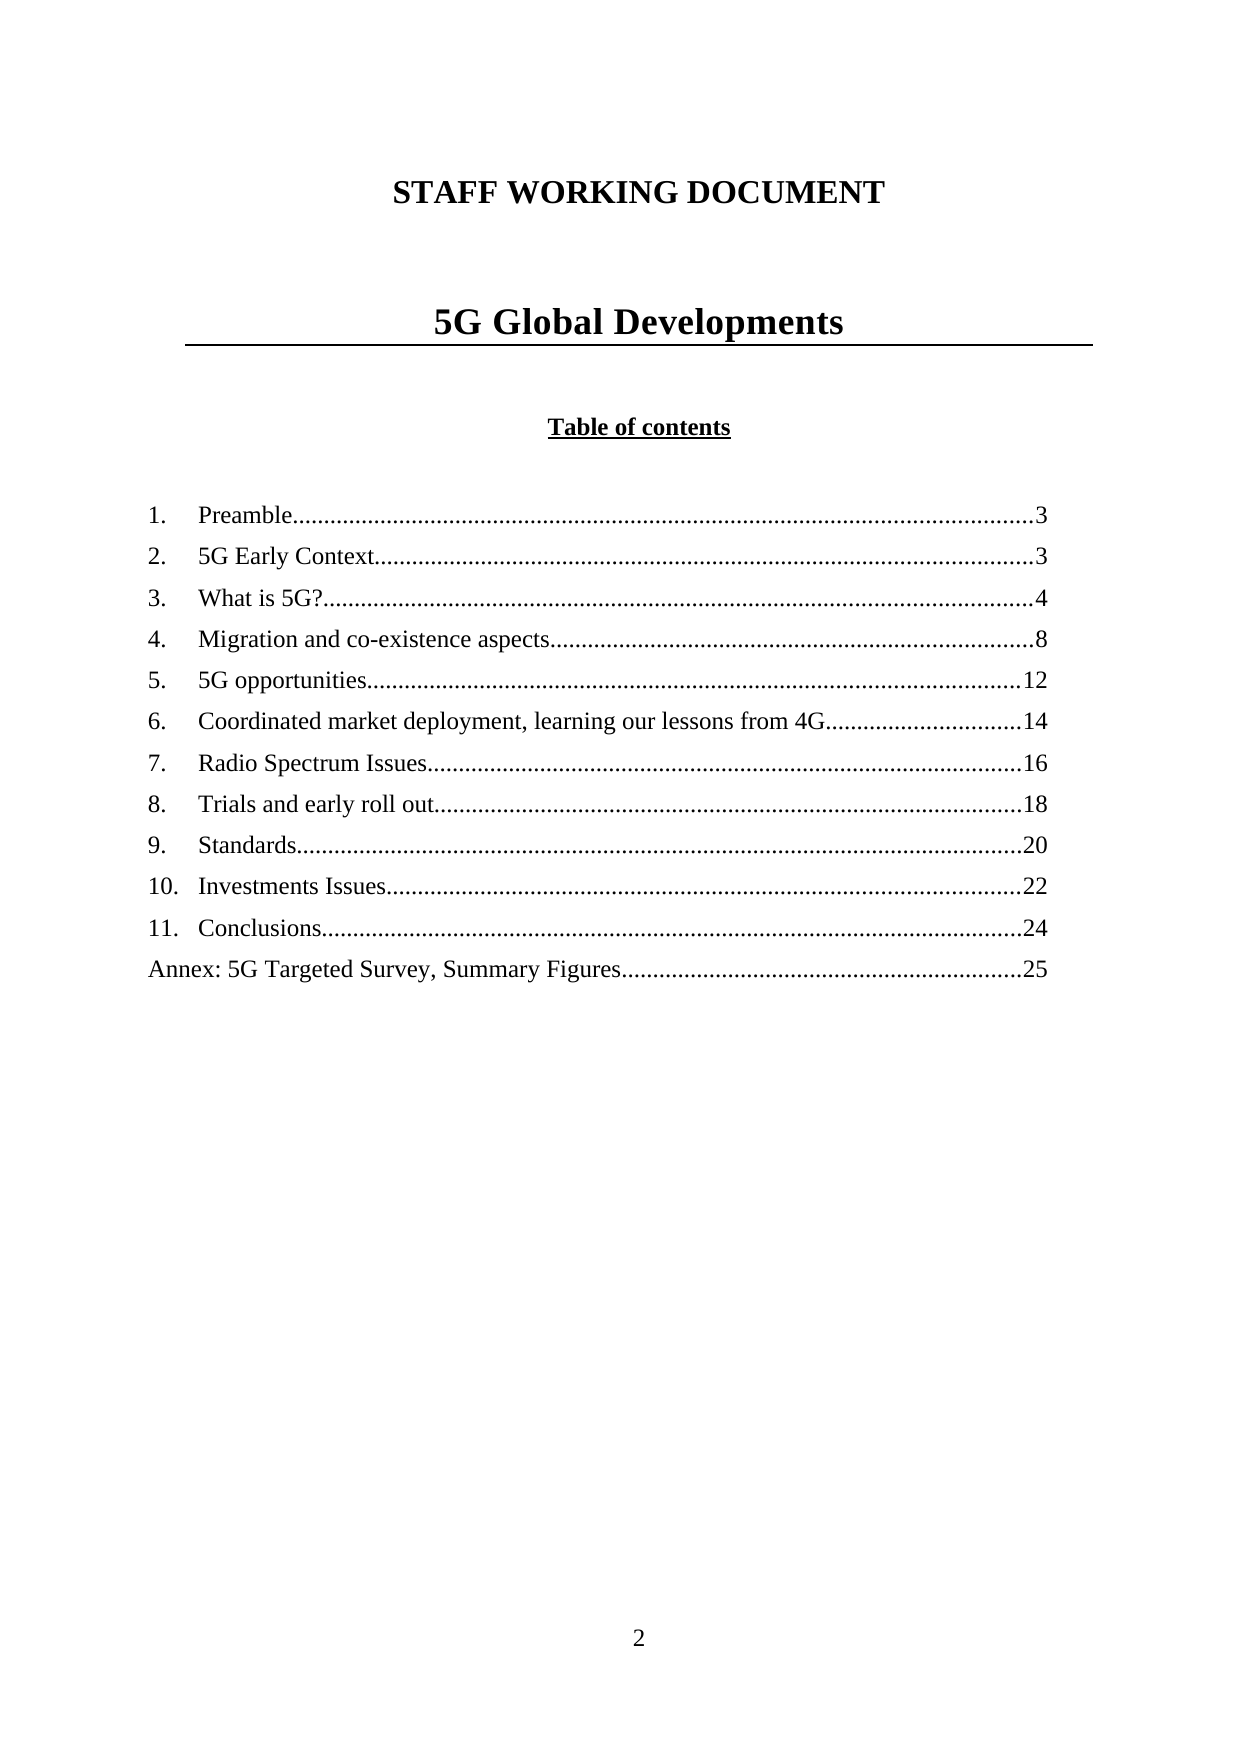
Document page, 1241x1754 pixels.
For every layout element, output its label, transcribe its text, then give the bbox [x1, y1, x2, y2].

text 1. Preamble 3 [148, 500, 1018, 529]
text 5. 5G opportunities 12 [148, 665, 1018, 694]
text 10. Investments Issues 22 [148, 871, 1018, 900]
text 6. Coordinated market deployment, learning our lessons from 4G 14 [148, 706, 1018, 735]
text 2. 5G Early Context 3 [148, 541, 1018, 570]
text 3. What is 5G? 4 [148, 583, 1018, 611]
title 5G Global Developments [185, 299, 1093, 344]
text Table of contents [185, 412, 1093, 441]
text 8. Trials and early roll out 18 [148, 789, 1018, 818]
text Annex: 5G Targeted Survey, Summary Figures 25 [148, 954, 1018, 983]
text Staff Working Document [185, 173, 1093, 211]
text 4. Migration and co-existence aspects 8 [148, 624, 1018, 653]
text 11. Conclusions 24 [148, 913, 1018, 941]
text 9. Standards 20 [148, 830, 1018, 859]
text 7. Radio Spectrum Issues 16 [148, 748, 1018, 776]
